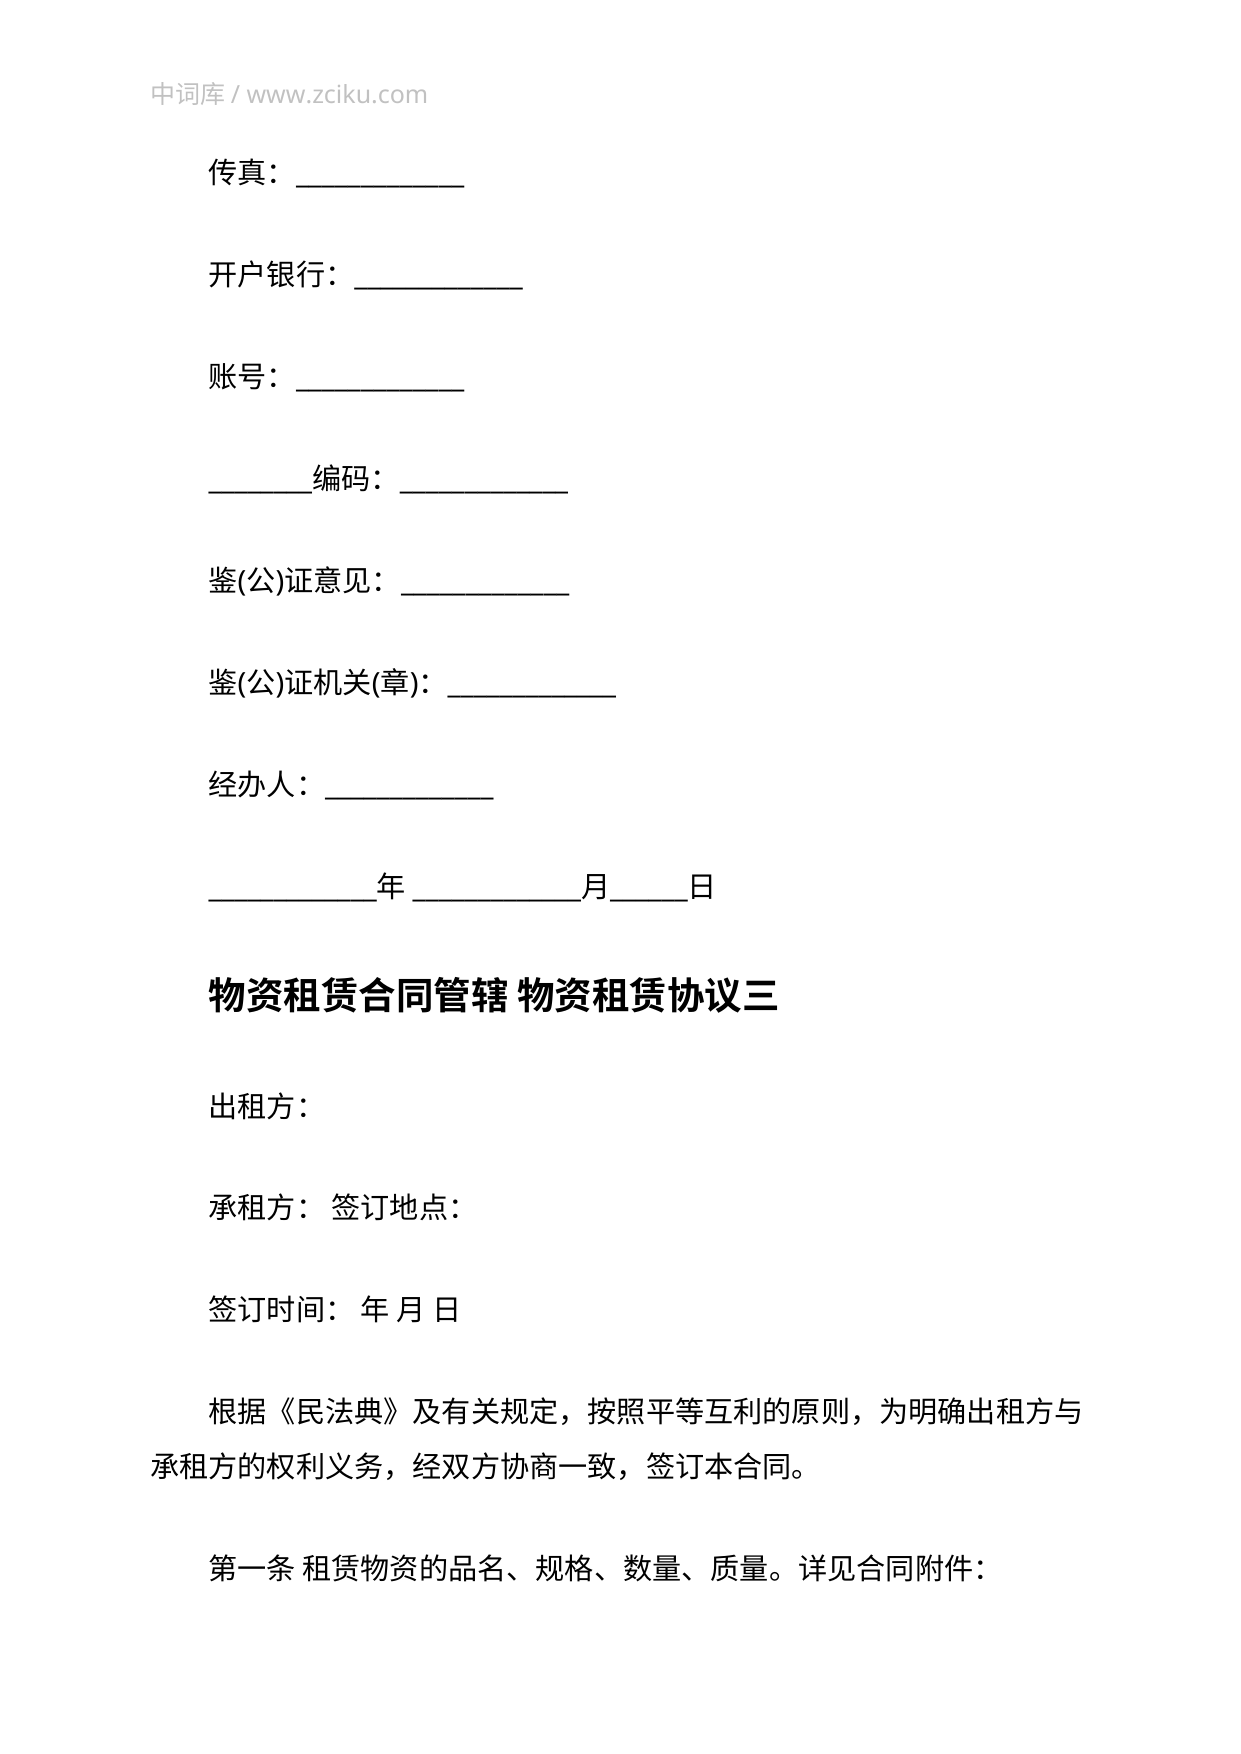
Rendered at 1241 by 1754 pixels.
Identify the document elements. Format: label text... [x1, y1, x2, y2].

text 根据《民法典》及有关规定，按照平等互利的原则，为明确出租方与承租方的权利义务，经双方协商一致，签订本合同。 [150, 1388, 1090, 1486]
text 鉴(公)证意见：_____________ [150, 558, 1090, 600]
text 开户银行：_____________ [150, 252, 1090, 294]
text 账号：_____________ [150, 354, 1090, 396]
text ________编码：_____________ [150, 456, 1090, 498]
text 签订时间： 年 月 日 [150, 1287, 1090, 1329]
text 承租方： 签订地点： [150, 1185, 1090, 1227]
text 出租方： [150, 1083, 1090, 1126]
text 经办人：_____________ [150, 762, 1090, 804]
text _____________年 _____________月______日 [150, 864, 1090, 906]
text 鉴(公)证机关(章)：_____________ [150, 660, 1090, 702]
text 传真：_____________ [150, 150, 1090, 192]
text 第一条 租赁物资的品名、规格、数量、质量。详见合同附件： [150, 1545, 1090, 1587]
text 物资租赁合同管辖 物资租赁协议三 [150, 966, 1090, 1020]
